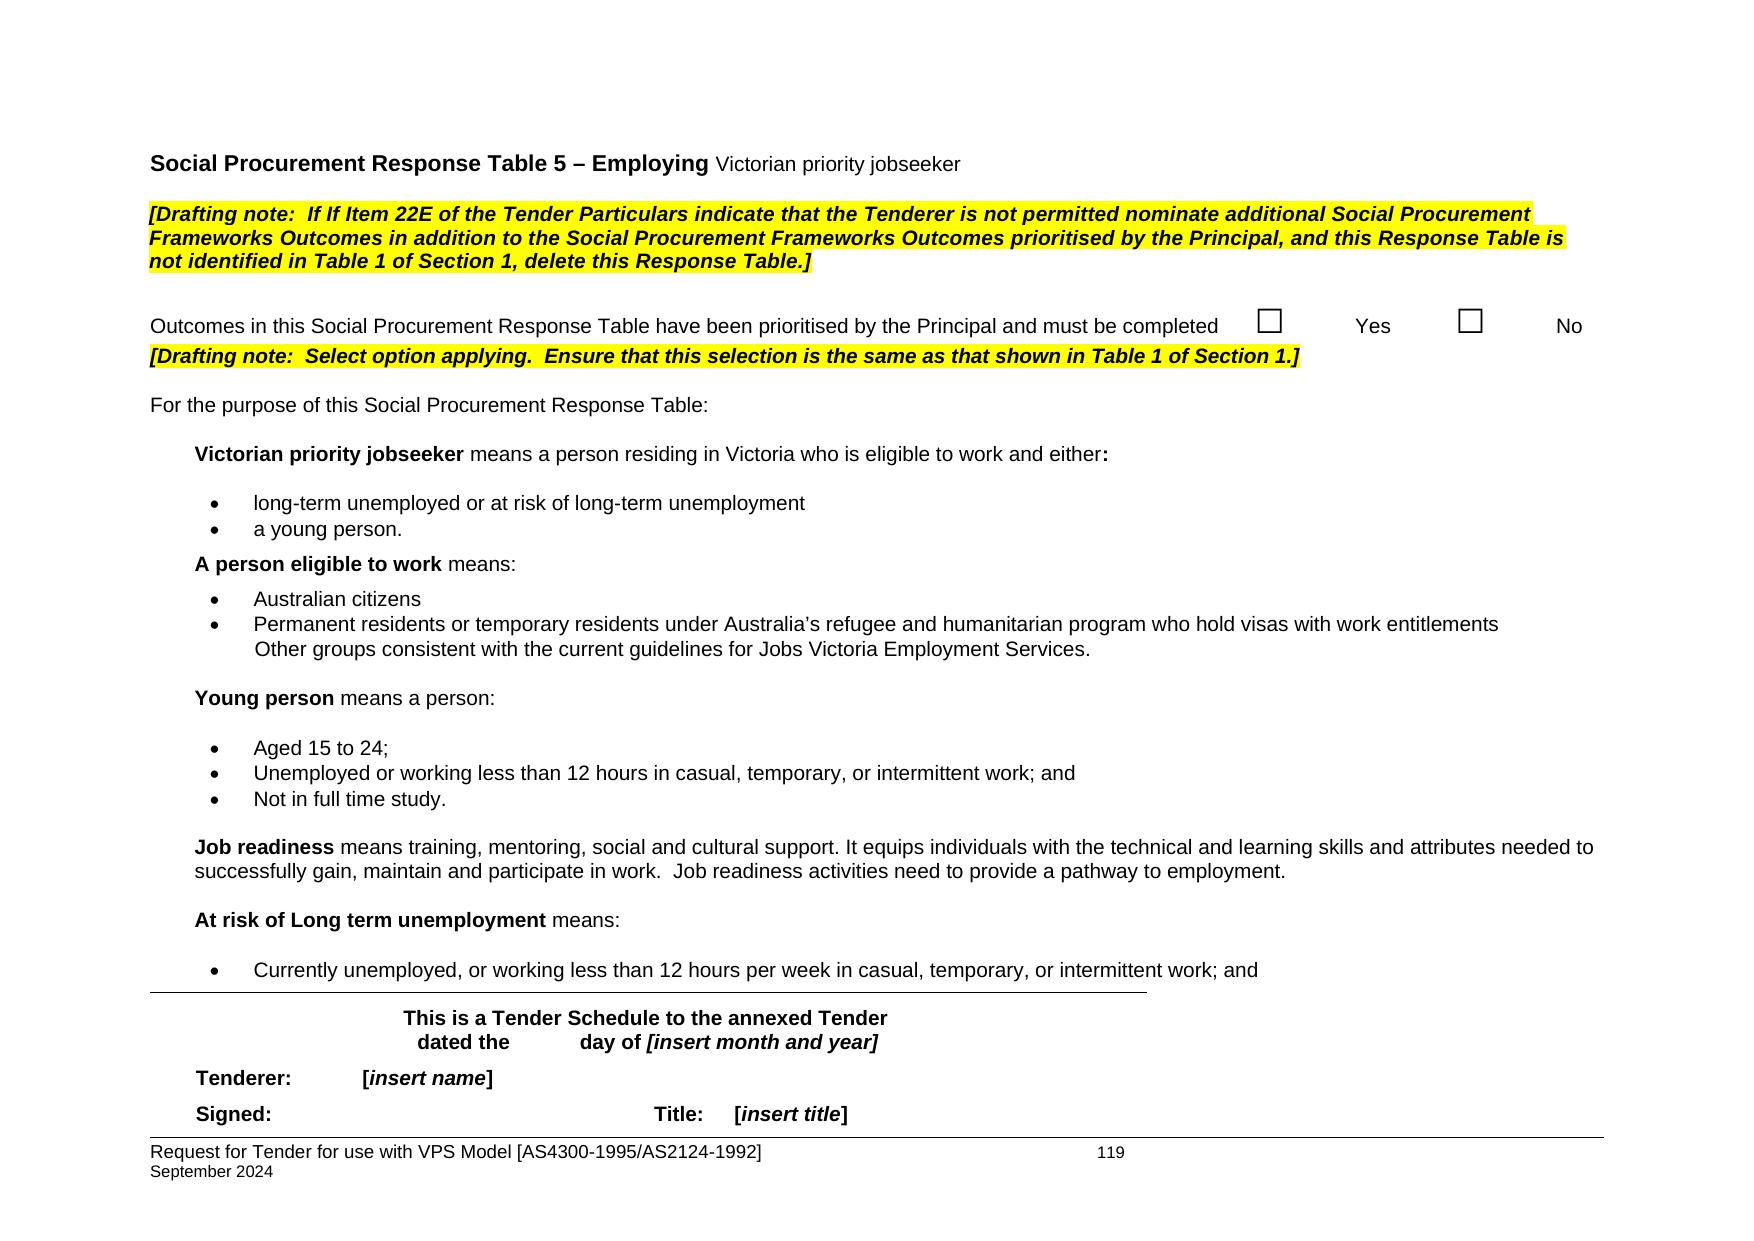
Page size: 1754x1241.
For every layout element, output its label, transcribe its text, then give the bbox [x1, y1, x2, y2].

text Victorian priority jobseeker means a person residing in Victoria who is eligible to work and either: [194, 442, 1604, 466]
list Unemployed or working less than 12 hours in casual, temporary, or intermittent work; and [209, 760, 1604, 786]
text At risk of Long term unemployment means: [194, 908, 1604, 932]
text A person eligible to work means: [194, 552, 1604, 576]
list Aged 15 to 24; [209, 735, 1604, 760]
text Young person means a person: [194, 686, 1604, 710]
text Social Procurement Response Table 5 – Employing Victorian priority jobseeker [150, 150, 1604, 176]
list long-term unemployed or at risk of long-term unemployment [209, 491, 1604, 516]
list a young person. [209, 516, 1604, 541]
list Australian citizens [209, 586, 1604, 612]
list Permanent residents or temporary residents under Australia’s refugee and humanitarian program who hold visas with work entitlements [209, 612, 1604, 637]
list Not in full time study. [209, 786, 1604, 811]
text For the purpose of this Social Procurement Response Table: [150, 393, 1604, 417]
list Currently unemployed, or working less than 12 hours per week in casual, temporary, or intermittent work; and [209, 957, 1604, 982]
text Job readiness means training, mentoring, social and cultural support. It equips individuals with the technical and learning skills and attributes needed to successfully gain, maintain and participate in work. Job readiness activities need to provide a pathway to employment. [194, 835, 1604, 883]
text Other groups consistent with the current guidelines for Jobs Victoria Employment Services. [150, 637, 1604, 661]
text Outcomes in this Social Procurement Response Table have been prioritised by the Principal and must be completed Yes No [Drafting note: Select option applying. Ensure that this selection is the same as that shown in Table 1 of Section 1.] [150, 298, 1604, 368]
subtitle [Drafting note: If If Item 22E of the Tender Particulars indicate that the Tenderer is not permitted nominate additional Social Procurement Frameworks Outcomes in addition to the Social Procurement Frameworks Outcomes prioritised by the Principal, and this Response Table is not identified in Table 1 of Section 1, delete this Response Table.] [812, 201, 1604, 273]
